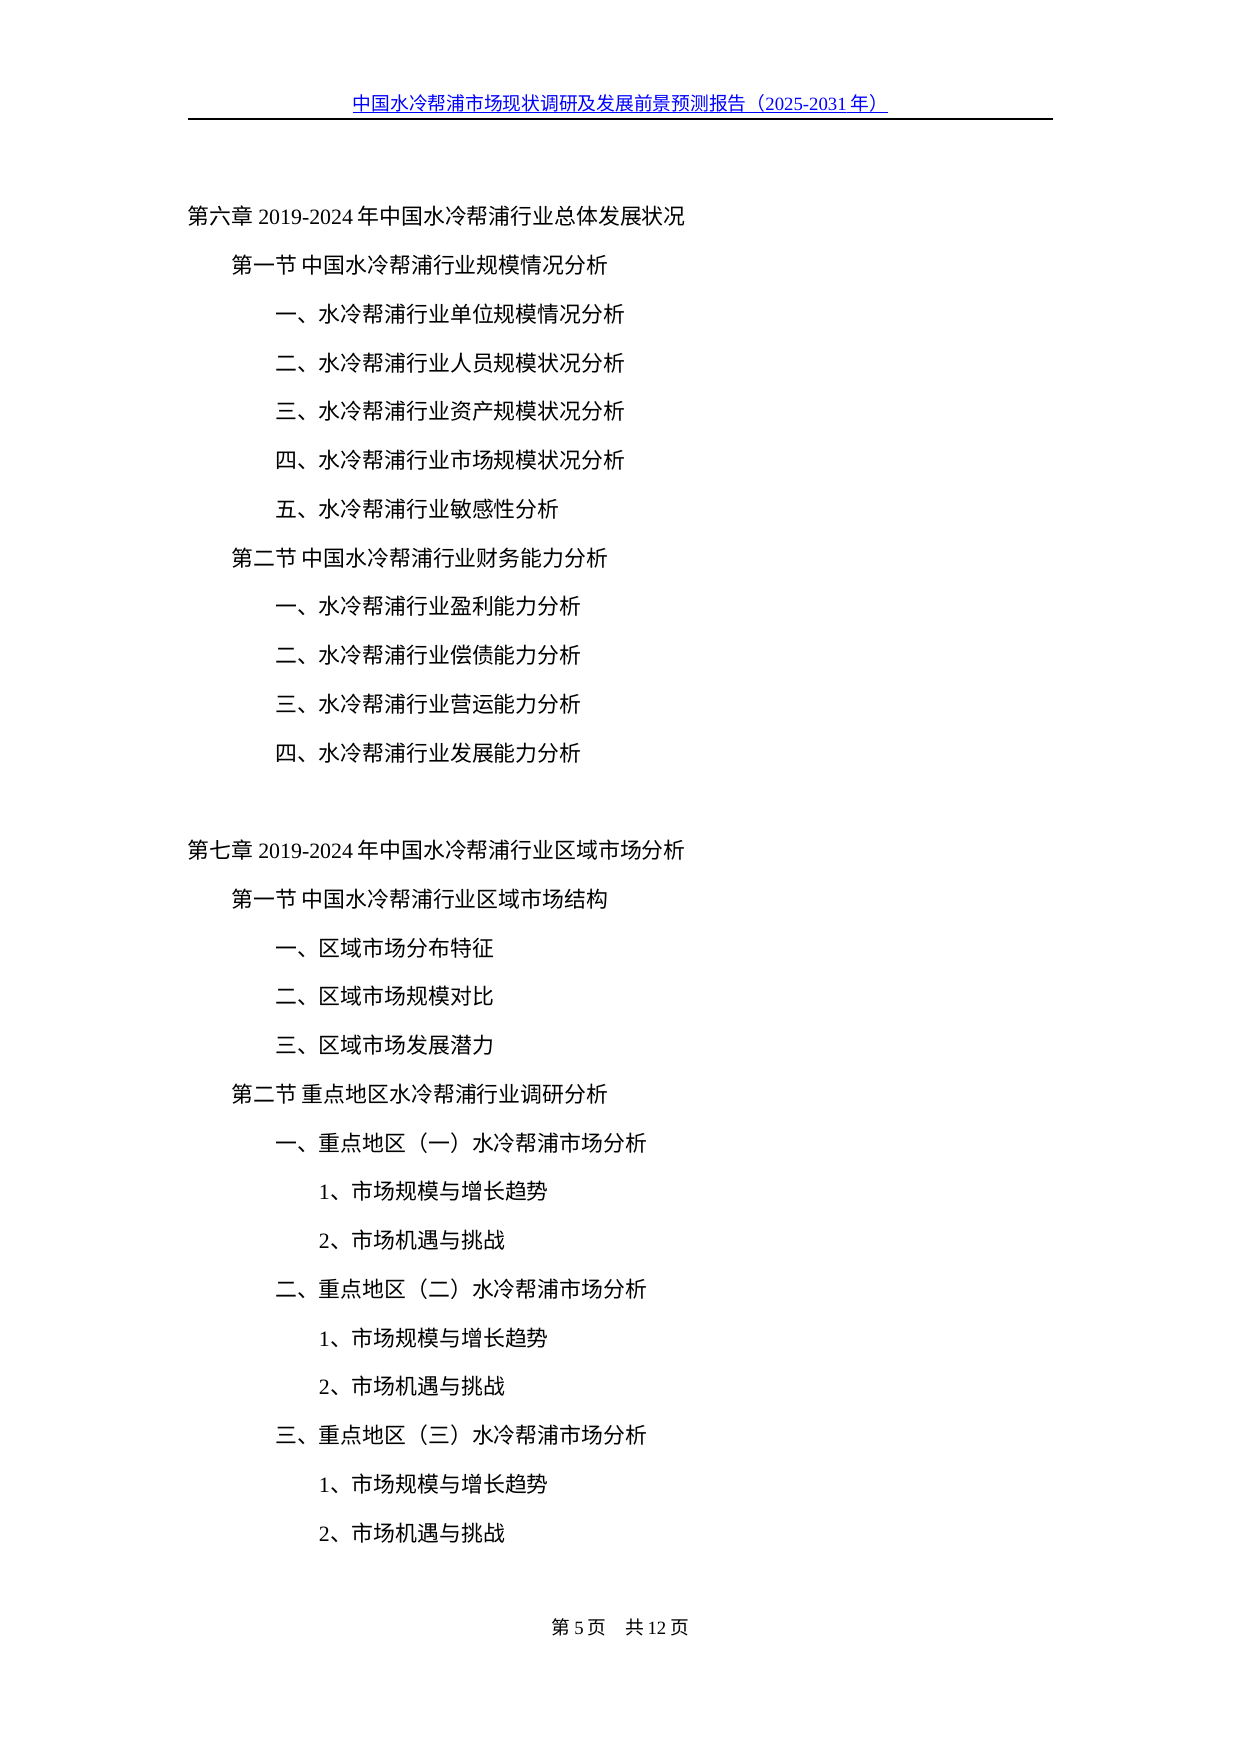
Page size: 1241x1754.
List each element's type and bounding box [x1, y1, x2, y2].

text [187, 150, 1053, 1548]
